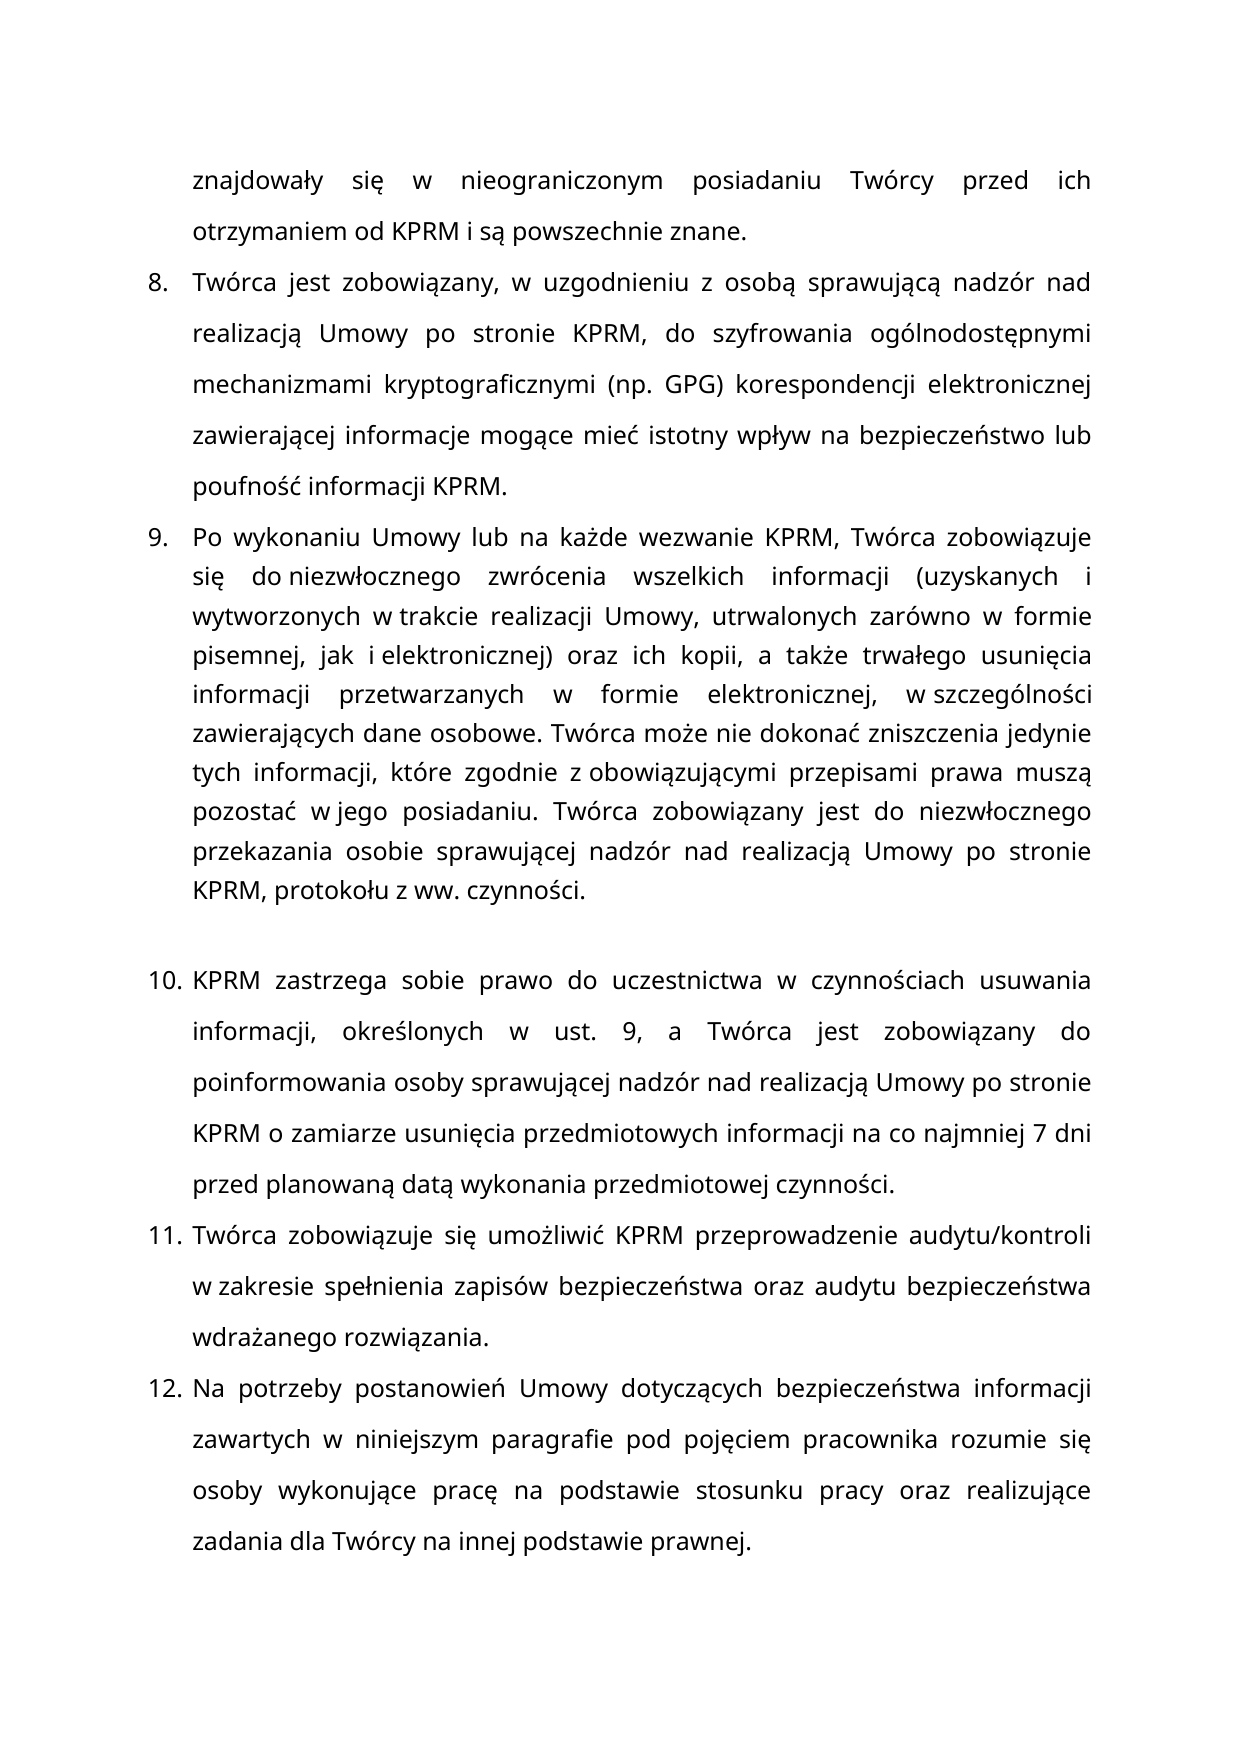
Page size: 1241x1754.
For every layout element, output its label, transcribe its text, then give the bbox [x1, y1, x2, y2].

text 8. Twórca jest zobowiązany, w uzgodnieniu z osobą sprawującą nadzór nad realizacją Umowy po stronie KPRM, do szyfrowania ogólnodostępnymi mechanizmami kryptograficznymi (np. GPG) korespondencji elektronicznej zawierającej informacje mogące mieć istotny wpływ na bezpieczeństwo lub poufność informacji KPRM. [148, 264, 1092, 503]
text 12. Na potrzeby postanowień Umowy dotyczących bezpieczeństwa informacji zawartych w niniejszym paragrafie pod pojęciem pracownika rozumie się osoby wykonujące pracę na podstawie stosunku pracy oraz realizujące zadania dla Twórcy na innej podstawie prawnej. [148, 1371, 1092, 1558]
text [148, 162, 1092, 248]
text 11. Twórca zobowiązuje się umożliwić KPRM przeprowadzenie audytu/kontroli w zakresie spełnienia zapisów bezpieczeństwa oraz audytu bezpieczeństwa wdrażanego rozwiązania. [148, 1218, 1092, 1354]
text 9. Po wykonaniu Umowy lub na każde wezwanie KPRM, Twórca zobowiązuje się do niezwłocznego zwrócenia wszelkich informacji (uzyskanych i wytworzonych w trakcie realizacji Umowy, utrwalonych zarówno w formie pisemnej, jak i elektronicznej) oraz ich kopii, a także trwałego usunięcia informacji przetwarzanych w formie elektronicznej, w szczególności zawierających dane osobowe. Twórca może nie dokonać zniszczenia jedynie tych informacji, które zgodnie z obowiązującymi przepisami prawa muszą pozostać w jego posiadaniu. Twórca zobowiązany jest do niezwłocznego przekazania osobie sprawującej nadzór nad realizacją Umowy po stronie KPRM, protokołu z ww. czynności. [148, 520, 1092, 906]
text 10. KPRM zastrzega sobie prawo do uczestnictwa w czynnościach usuwania informacji, określonych w ust. 9, a Twórca jest zobowiązany do poinformowania osoby sprawującej nadzór nad realizacją Umowy po stronie KPRM o zamiarze usunięcia przedmiotowych informacji na co najmniej 7 dni przed planowaną datą wykonania przedmiotowej czynności. [148, 962, 1092, 1201]
